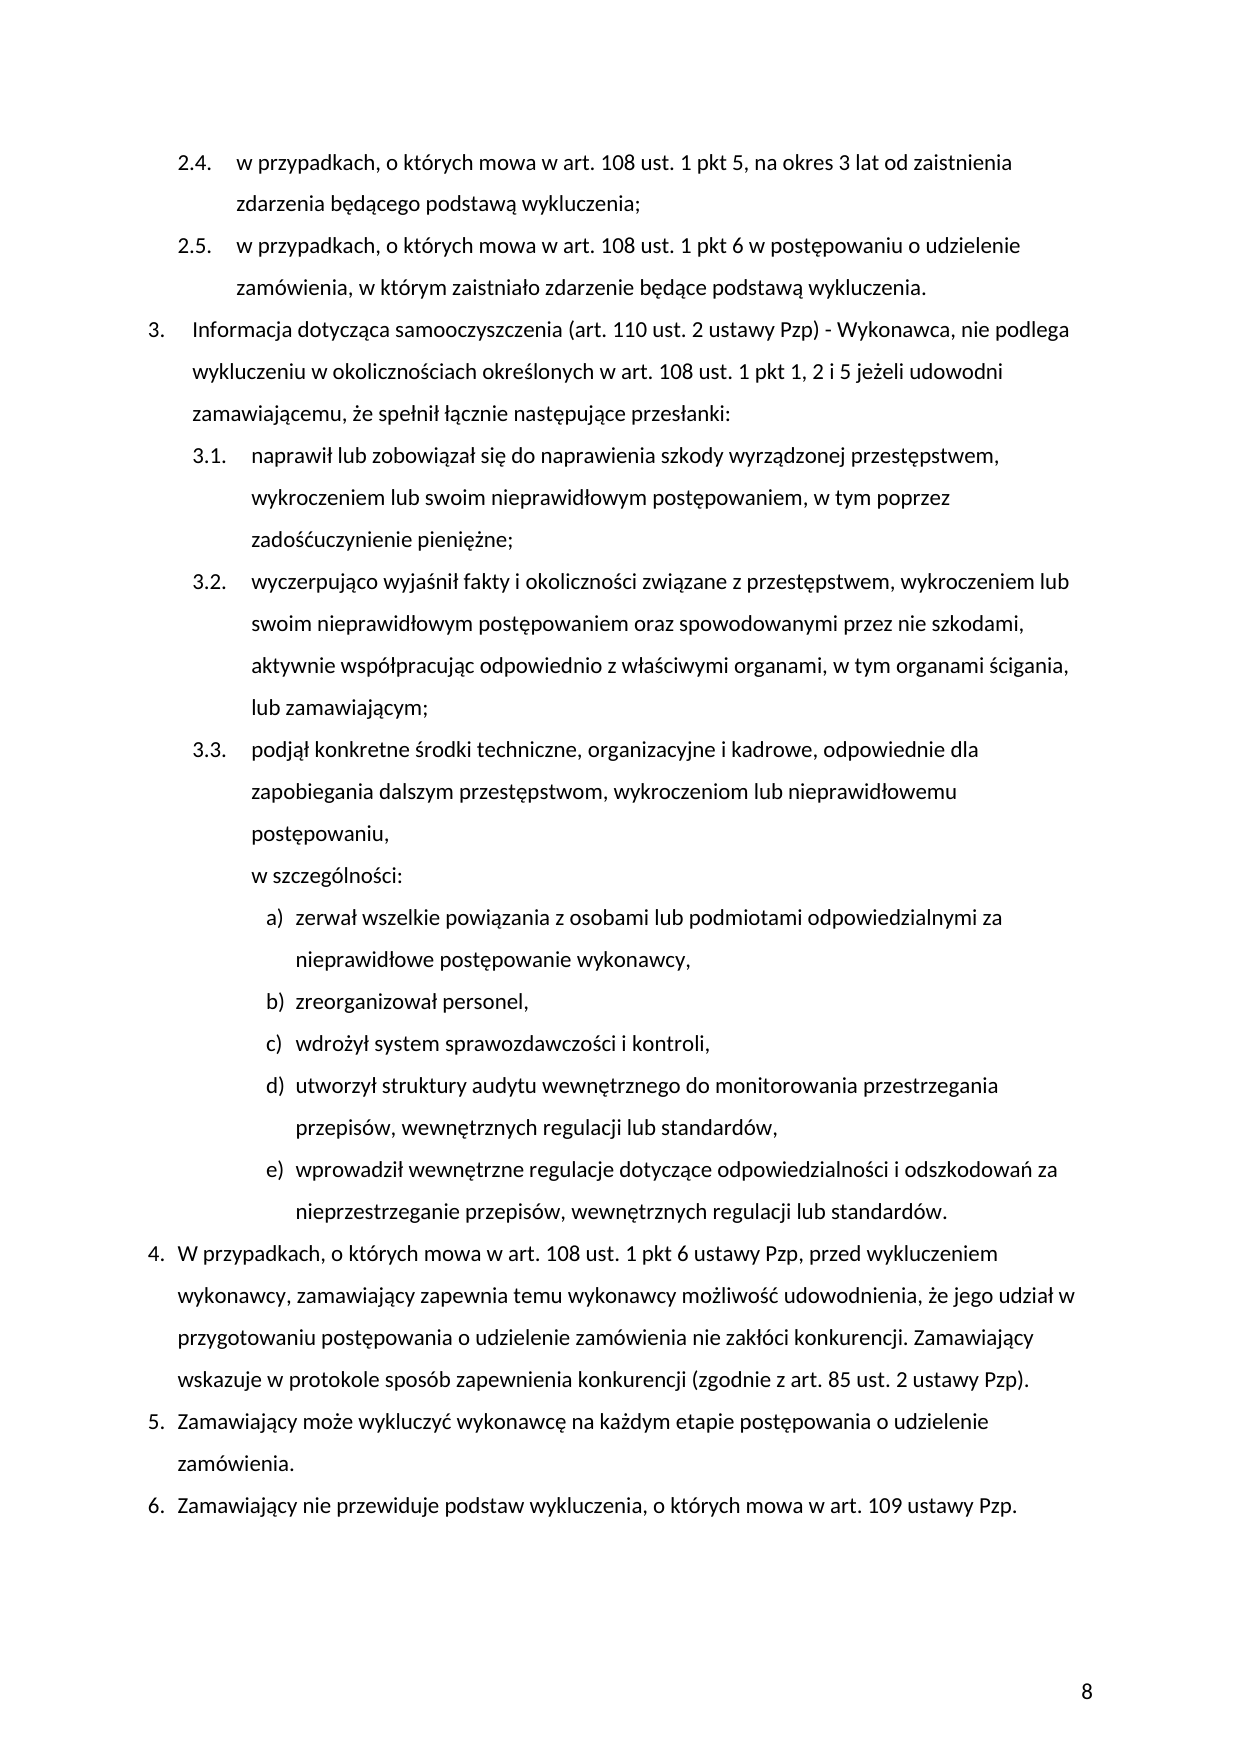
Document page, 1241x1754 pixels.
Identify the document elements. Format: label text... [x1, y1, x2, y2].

text 2.4. w przypadkach, o których mowa w art. 108 ust. 1 pkt 5, na okres 3 lat od zaistnienia zdarzenia będącego podstawą wykluczenia; [177, 148, 1093, 218]
text 3.3. podjął konkretne środki techniczne, organizacyjne i kadrowe, odpowiednie dla zapobiegania dalszym przestępstwom, wykroczeniom lub nieprawidłowemu postępowaniu, w szczególności: [192, 735, 1093, 889]
text 4. W przypadkach, o których mowa w art. 108 ust. 1 pkt 6 ustawy Pzp, przed wykluczeniem wykonawcy, zamawiający zapewnia temu wykonawcy możliwość udowodnienia, że jego udział w przygotowaniu postępowania o udzielenie zamówienia nie zakłóci konkurencji. Zamawiający wskazuje w protokole sposób zapewnienia konkurencji (zgodnie z art. 85 ust. 2 ustawy Pzp). [148, 1239, 1093, 1393]
text 3.2. wyczerpująco wyjaśnił fakty i okoliczności związane z przestępstwem, wykroczeniem lub swoim nieprawidłowym postępowaniem oraz spowodowanymi przez nie szkodami, aktywnie współpracując odpowiednio z właściwymi organami, w tym organami ścigania, lub zamawiającym; [192, 567, 1093, 721]
text b) zreorganizował personel, [266, 987, 1093, 1015]
text 3. Informacja dotycząca samooczyszczenia (art. 110 ust. 2 ustawy Pzp) - Wykonawca, nie podlega wykluczeniu w okolicznościach określonych w art. 108 ust. 1 pkt 1, 2 i 5 jeżeli udowodni zamawiającemu, że spełnił łącznie następujące przesłanki: [148, 316, 1093, 427]
text 3.1. naprawił lub zobowiązał się do naprawienia szkody wyrządzonej przestępstwem, wykroczeniem lub swoim nieprawidłowym postępowaniem, w tym poprzez zadośćuczynienie pieniężne; [192, 441, 1093, 553]
text a) zerwał wszelkie powiązania z osobami lub podmiotami odpowiedzialnymi za nieprawidłowe postępowanie wykonawcy, [266, 903, 1093, 973]
text c) wdrożył system sprawozdawczości i kontroli, [266, 1029, 1093, 1057]
text 5. Zamawiający może wykluczyć wykonawcę na każdym etapie postępowania o udzielenie zamówienia. [148, 1407, 1093, 1477]
text 6. Zamawiający nie przewiduje podstaw wykluczenia, o których mowa w art. 109 ustawy Pzp. [148, 1491, 1093, 1519]
text 2.5. w przypadkach, o których mowa w art. 108 ust. 1 pkt 6 w postępowaniu o udzielenie zamówienia, w którym zaistniało zdarzenie będące podstawą wykluczenia. [177, 232, 1093, 302]
text e) wprowadził wewnętrzne regulacje dotyczące odpowiedzialności i odszkodowań za nieprzestrzeganie przepisów, wewnętrznych regulacji lub standardów. [266, 1155, 1093, 1225]
text d) utworzył struktury audytu wewnętrznego do monitorowania przestrzegania przepisów, wewnętrznych regulacji lub standardów, [266, 1071, 1093, 1141]
